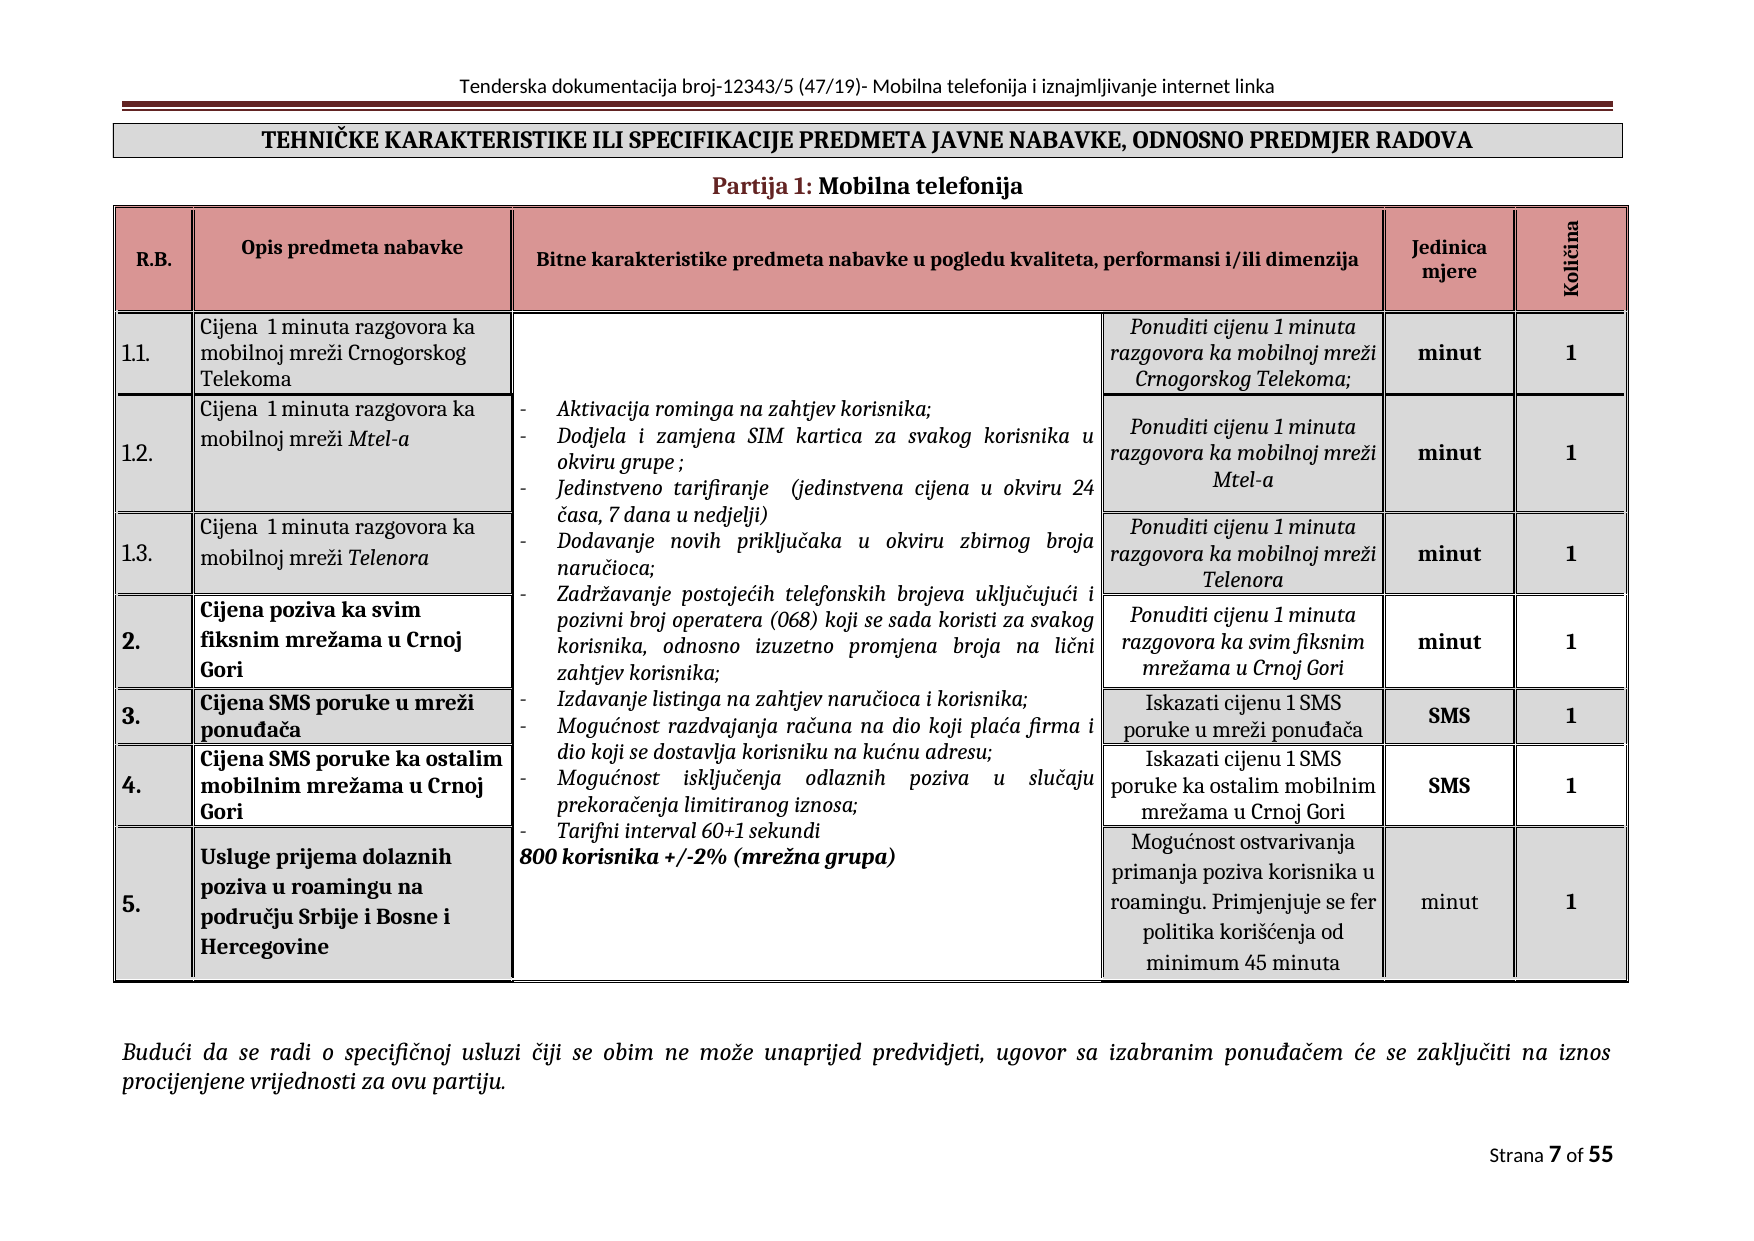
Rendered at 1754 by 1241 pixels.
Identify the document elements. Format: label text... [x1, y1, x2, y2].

table_header Bitne karakteristike predmeta nabavke u pogledu kvaliteta, performansi i/ili dimenzija [512, 208, 1384, 310]
table_cell Cijena SMS poruke u mreži ponuđača [195, 690, 511, 743]
table_cell 1 [1515, 310, 1628, 393]
table_cell Ponuditi cijenu 1 minuta razgovora ka mobilnoj mreži Mtel-a [1104, 396, 1382, 511]
table_header Jedinica mjere [1384, 208, 1515, 310]
table_cell Iskazati cijenu 1 SMS poruke u mreži ponuđača [1104, 690, 1382, 743]
table_cell minut [1384, 828, 1515, 979]
table_cell SMS [1386, 690, 1513, 743]
table_cell Cijena 1 minuta razgovora ka mobilnoj mreži Mtel-a [195, 396, 511, 511]
table_cell Mogućnost ostvarivanja primanja poziva korisnika u roamingu. Primjenjuje se fer politika korišćenja od minimum 45 minuta [1103, 828, 1384, 979]
table_cell 1.3. [116, 511, 192, 593]
table_cell Cijena 1 minuta razgovora ka mobilnoj mreži Crnogorskog Telekoma [195, 314, 510, 393]
table_cell SMS [1386, 746, 1513, 825]
table_cell [116, 593, 192, 687]
table_cell minut [1386, 514, 1513, 593]
table_cell 1.1. [115, 310, 193, 393]
text Partija 1: Mobilna telefonija [122, 172, 1613, 201]
table_cell Cijena 1 minuta razgovora ka mobilnoj mreži Telenora [195, 514, 511, 593]
table_cell Cijena poziva ka svim fiksnim mrežama u Crnoj Gori [195, 596, 511, 687]
table_cell Usluge prijema dolaznih poziva u roamingu na području Srbije i Bosne i Hercegovine [193, 828, 512, 979]
table_cell [116, 825, 193, 979]
subtitle TEHNIČKE KARAKTERISTIKE ILI SPECIFIKACIJE PREDMETA JAVNE NABAVKE, ODNOSNO PREDMJER RADOVA [114, 124, 1622, 157]
table_cell minut [1386, 596, 1513, 687]
table_cell 1 [1517, 511, 1626, 593]
table_cell 1 [1517, 393, 1626, 511]
table_cell minut [1386, 396, 1513, 511]
table_cell Cijena SMS poruke ka ostalim mobilnim mrežama u Crnoj Gori [195, 746, 511, 825]
table_cell Ponuditi cijenu 1 minuta razgovora ka mobilnoj mreži Crnogorskog Telekoma; [1104, 314, 1382, 393]
table_cell minut [1386, 314, 1513, 393]
table_cell Ponuditi cijenu 1 minuta razgovora ka mobilnoj mreži Telenora [1104, 514, 1382, 593]
table_cell 1 [1515, 825, 1626, 979]
table_cell Aktivacija rominga na zahtjev korisnika; Dodjela i zamjena SIM kartica za svakog korisnika u okviru grupe ; Jedinstveno tarifiranje (jedinstvena cijena u okviru 24 časa, 7 dana u nedjelji) Dodavanje novih priključaka u okviru zbirnog broja naručioca; Zadržavanje postojećih telefonskih brojeva uključujući i pozivni broj operatera (068) koji se sada koristi za svakog korisnika, odnosno izuzetno promjena broja na lični zahtjev korisnika; Izdavanje listinga na zahtjev naručioca i korisnika; Mogućnost razdvajanja računa na dio koji plaća firma i dio koji se dostavlja korisniku na kućnu adresu; Mogućnost isključenja odlaznih poziva u slučaju prekoračenja limitiranog iznosa; Tarifni interval 60+1 sekundi 800 korisnika +/-2% (mrežna grupa) [512, 314, 1102, 979]
table_cell 1.2. [116, 393, 191, 511]
text Budući da se radi o specifičnoj usluzi čiji se obim ne može unaprijed predvidjeti, ugovor sa izabranim ponuđačem će se zaključiti na iznos procijenjene vrijednosti za ovu partiju. [122, 1038, 1613, 1095]
table_cell Iskazati cijenu 1 SMS poruke ka ostalim mobilnim mrežama u Crnoj Gori [1104, 746, 1382, 825]
table_cell [116, 687, 192, 743]
table_header Količina [1515, 208, 1626, 310]
table_cell 1 [1517, 743, 1626, 825]
table_cell Ponuditi cijenu 1 minuta razgovora ka svim fiksnim mrežama u Crnoj Gori [1104, 596, 1382, 687]
table_cell 1 [1517, 593, 1626, 687]
table_header Opis predmeta nabavke [193, 208, 512, 310]
table_cell [116, 743, 192, 825]
table_cell 1 [1517, 687, 1626, 743]
table_header R.B. [116, 208, 193, 310]
